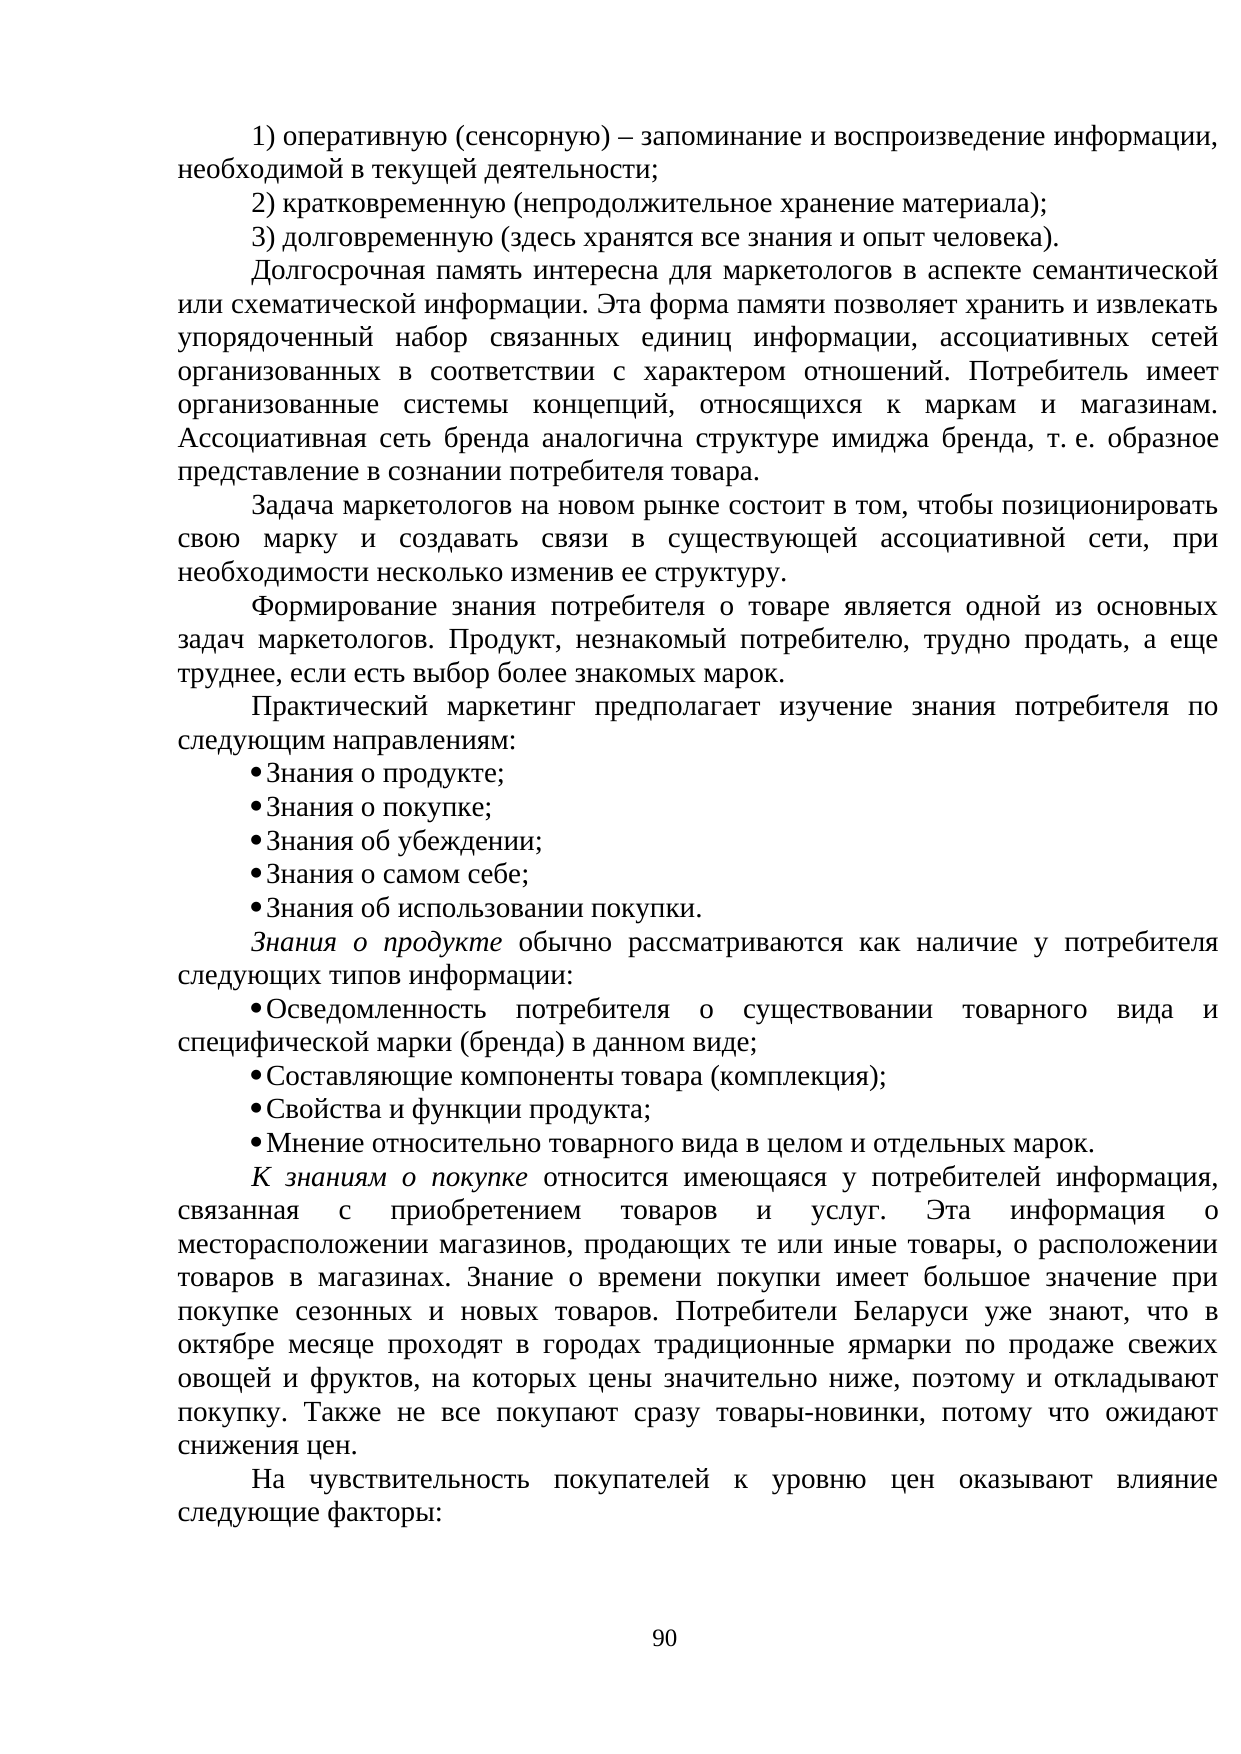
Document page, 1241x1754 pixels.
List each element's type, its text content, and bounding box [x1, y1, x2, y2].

text 1) оперативную (сенсорную) – запоминание и воспроизведение информации, необходимой в текущей деятельности; [177, 118, 1219, 185]
text Практический маркетинг предполагает изучение знания потребителя по следующим направлениям: [177, 688, 1219, 755]
text На чувствительность покупателей к уровню цен оказывают влияние следующие факторы: [177, 1461, 1219, 1528]
list Знания о самом себе; [177, 856, 1219, 890]
list Знания о покупке; [177, 789, 1219, 823]
text Долгосрочная память интересна для маркетологов в аспекте семантической или схематической информации. Эта форма памяти позволяет хранить и извлекать упорядоченный набор связанных единиц информации, ассоциативных сетей организованных в соответствии с характером отношений. Потребитель имеет организованные системы концепций, относящихся к маркам и магазинам. Ассоциативная сеть бренда аналогична структуре имиджа бренда, т. е. образное представление в сознании потребителя товара. [177, 252, 1219, 487]
list Составляющие компоненты товара (комплекция); [177, 1058, 1219, 1092]
text Формирование знания потребителя о товаре является одной из основных задач маркетологов. Продукт, незнакомый потребителю, трудно продать, а еще труднее, если есть выбор более знакомых марок. [177, 588, 1219, 688]
list Мнение относительно товарного вида в целом и отдельных марок. [177, 1125, 1219, 1159]
list Знания о продукте; [177, 755, 1219, 789]
text К знаниям о покупке относится имеющаяся у потребителей информация, связанная с приобретением товаров и услуг. Эта информация о месторасположении магазинов, продающих те или иные товары, о расположении товаров в магазинах. Знание о времени покупки имеет большое значение при покупке сезонных и новых товаров. Потребители Беларуси уже знают, что в октябре месяце проходят в городах традиционные ярмарки по продаже свежих овощей и фруктов, на которых цены значительно ниже, поэтому и откладывают покупку. Также не все покупают сразу товары-новинки, потому что ожидают снижения цен. [177, 1159, 1219, 1461]
text 2) кратковременную (непродолжительное хранение материала); [177, 185, 1219, 219]
list Свойства и функции продукта; [177, 1092, 1219, 1125]
list Осведомленность потребителя о существовании товарного вида и специфической марки (бренда) в данном виде; [177, 991, 1219, 1058]
text 3) долговременную (здесь хранятся все знания и опыт человека). [177, 219, 1219, 252]
list Знания об убеждении; [177, 823, 1219, 856]
text Знания о продукте обычно рассматриваются как наличие у потребителя следующих типов информации: [177, 924, 1219, 991]
text Задача маркетологов на новом рынке состоит в том, чтобы позиционировать свою марку и создавать связи в существующей ассоциативной сети, при необходимости несколько изменив ее структуру. [177, 487, 1219, 588]
list Знания об использовании покупки. [177, 890, 1219, 924]
